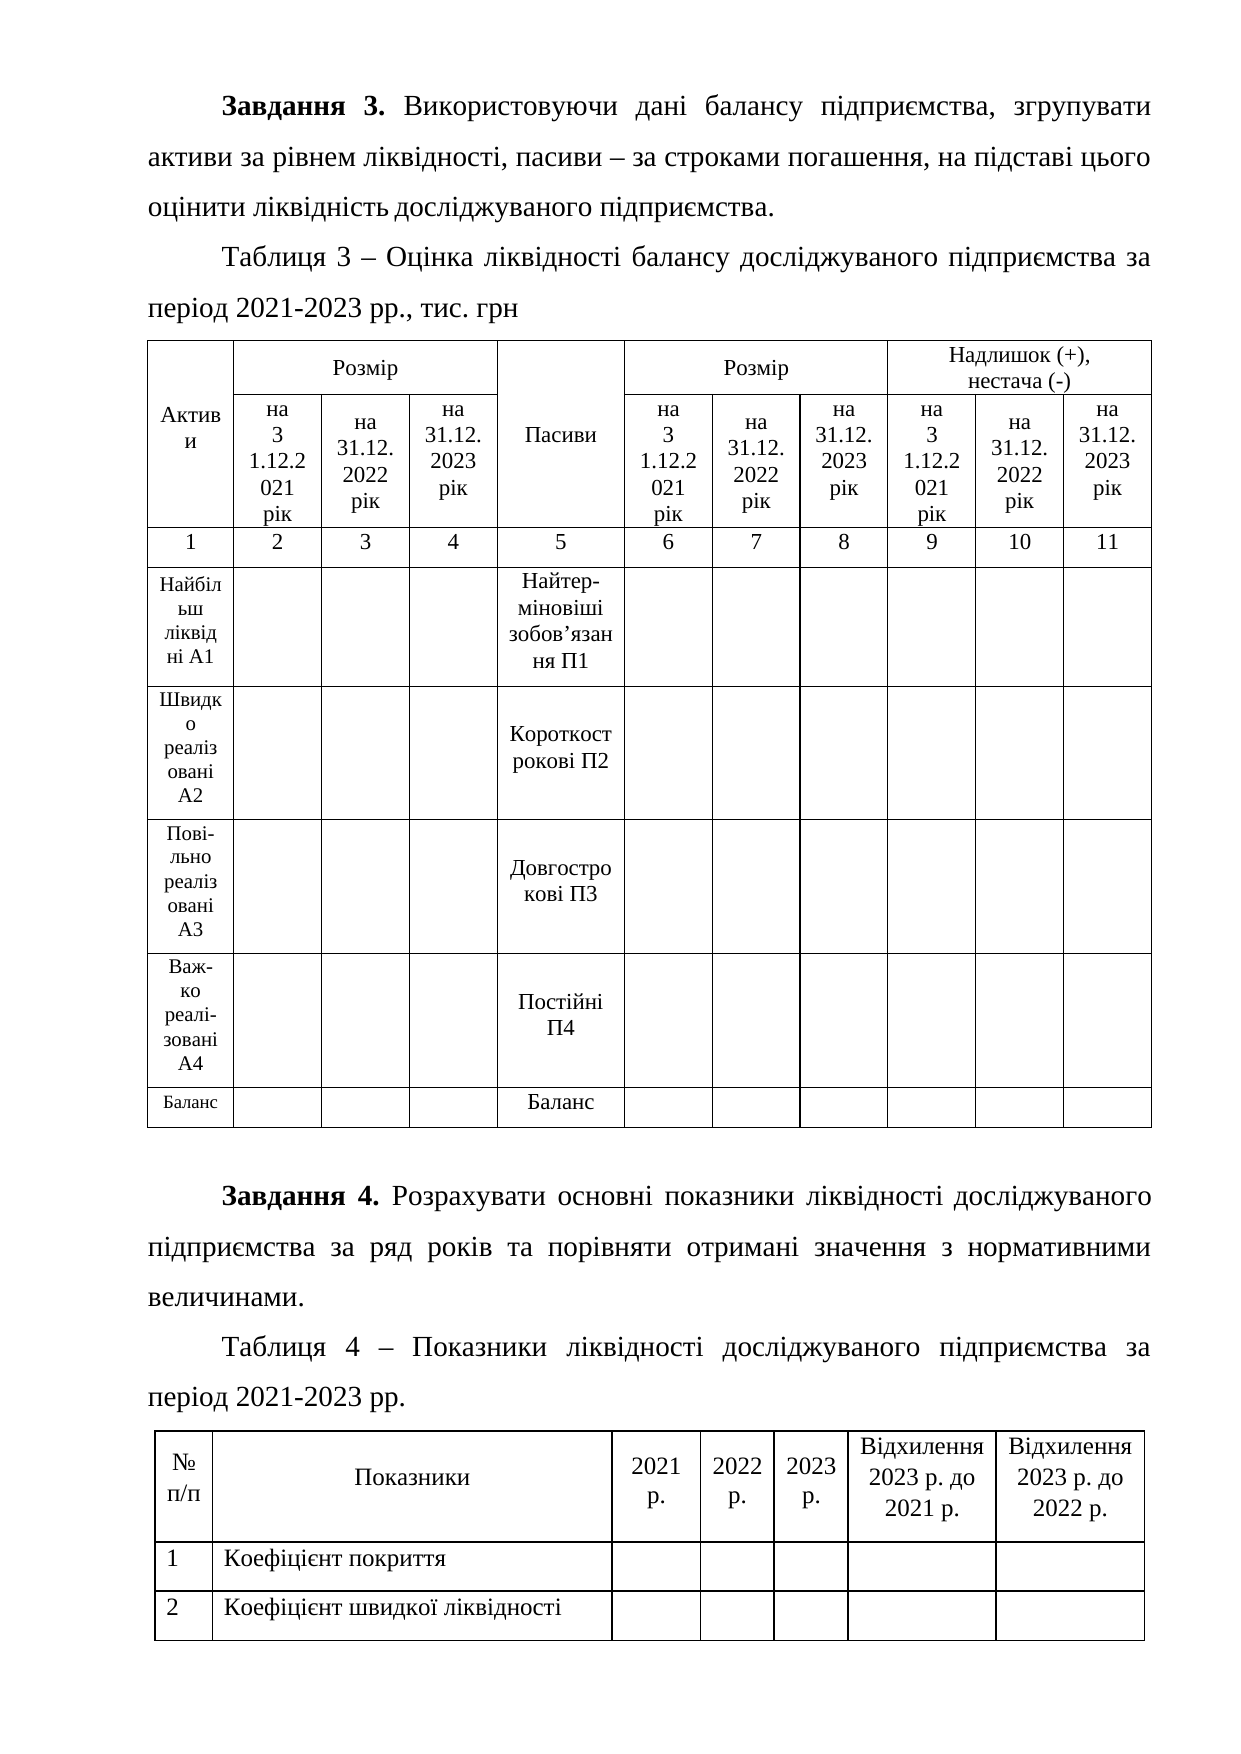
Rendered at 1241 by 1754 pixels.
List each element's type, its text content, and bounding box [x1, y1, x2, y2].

table_cell [625, 687, 712, 819]
table_cell [410, 954, 497, 1087]
table_cell [322, 820, 409, 953]
table_cell [713, 568, 799, 686]
table_cell Найбільш ліквідні А1 [148, 568, 233, 686]
table_cell [976, 1088, 1063, 1127]
table_cell [775, 1543, 847, 1590]
table_cell [234, 568, 321, 686]
table_cell 3 [322, 528, 409, 567]
table_cell [849, 1592, 995, 1639]
table_header 2022 р. [701, 1432, 773, 1541]
table_cell 7 [713, 528, 799, 567]
table_cell Постійні П4 [498, 954, 624, 1087]
table_header Надлишок (+), нестача (-) [888, 341, 1151, 394]
table_cell [234, 820, 321, 953]
table_cell [1064, 1088, 1151, 1127]
table_cell Швидко реалізовані А2 [148, 687, 233, 819]
text Таблиця 3 – Оцінка ліквідності балансу досліджуваного підприємства за період 2021-2023 рр., тис. грн [148, 239, 1152, 323]
table_header Відхилення 2023 р. до 2021 р. [849, 1432, 995, 1541]
table_cell [997, 1592, 1144, 1639]
table_cell [410, 1088, 497, 1127]
table_cell на 31.12.2023 рік [410, 395, 497, 527]
table_cell [625, 1088, 712, 1127]
table_cell [801, 1088, 887, 1127]
table_cell [234, 687, 321, 819]
table_header Активи [148, 341, 233, 527]
table_cell [713, 954, 799, 1087]
table_cell на 31.12.2021 рік [234, 395, 321, 527]
table_cell [701, 1592, 773, 1639]
table_cell Пові-льно реалізовані А3 [148, 820, 233, 953]
table_cell [322, 568, 409, 686]
table_cell [976, 687, 1063, 819]
table_cell [410, 820, 497, 953]
table_cell [1064, 954, 1151, 1087]
table_cell [888, 954, 975, 1087]
text Завдання 4. Розрахувати основні показники ліквідності досліджуваного підприємства за ряд років та порівняти отримані значення з нормативними величинами. [148, 1178, 1152, 1312]
table_cell Баланс [498, 1088, 624, 1127]
table_cell [775, 1592, 847, 1639]
table_cell [888, 1088, 975, 1127]
table_cell на 31.12.2022 рік [976, 395, 1063, 527]
table_header Показники [213, 1432, 611, 1541]
table_header Пасиви [498, 341, 624, 527]
table_cell Довгострокові П3 [498, 820, 624, 953]
table_cell [888, 820, 975, 953]
table_header Розмір [234, 341, 497, 394]
table_header № п/п [156, 1432, 212, 1541]
table_cell [322, 1088, 409, 1127]
table_cell [801, 954, 887, 1087]
table_cell [713, 1088, 799, 1127]
table_cell [976, 568, 1063, 686]
table_cell 8 [801, 528, 887, 567]
table_cell [613, 1592, 700, 1639]
table_cell [976, 954, 1063, 1087]
table_cell [888, 687, 975, 819]
table_cell 9 [888, 528, 975, 567]
table_cell [713, 820, 799, 953]
table_cell 4 [410, 528, 497, 567]
table_cell на 31.12.2022 рік [322, 395, 409, 527]
table_cell Найтер-міновіші зобов’язання П1 [498, 568, 624, 686]
table_cell 11 [1064, 528, 1151, 567]
table_cell [234, 954, 321, 1087]
table_cell Баланс [148, 1088, 233, 1127]
table_cell на 31.12.2023 рік [801, 395, 887, 527]
table_cell [801, 820, 887, 953]
table_cell Коефіцієнт покриття [213, 1543, 611, 1590]
table_header 2021 р. [613, 1432, 700, 1541]
table_cell 5 [498, 528, 624, 567]
table_cell 1 [148, 528, 233, 567]
table_cell 10 [976, 528, 1063, 567]
table_cell Коефіцієнт швидкої ліквідності [213, 1592, 611, 1639]
table_cell [322, 954, 409, 1087]
table_cell [1064, 820, 1151, 953]
table_cell [801, 687, 887, 819]
text Таблиця 4 – Показники ліквідності досліджуваного підприємства за період 2021-2023 рр. [148, 1329, 1152, 1413]
text Завдання 3. Використовуючи дані балансу підприємства, згрупувати активи за рівнем ліквідності, пасиви – за строками погашення, на підставі цього оцінити ліквідність досліджуваного підприємства. [148, 88, 1152, 223]
table_cell [801, 568, 887, 686]
table_cell [625, 568, 712, 686]
table_cell 6 [625, 528, 712, 567]
table_cell [234, 1088, 321, 1127]
table_cell [625, 820, 712, 953]
table_cell на 31.12.2023 рік [1064, 395, 1151, 527]
table_cell на 31.12.2021 рік [625, 395, 712, 527]
table_cell [410, 687, 497, 819]
table_cell [1064, 568, 1151, 686]
table_cell на 31.12.2021 рік [888, 395, 975, 527]
table_cell [1064, 687, 1151, 819]
table_cell [888, 568, 975, 686]
table_cell [613, 1543, 700, 1590]
table_cell [322, 687, 409, 819]
table_cell [997, 1543, 1144, 1590]
table_header Відхилення 2023 р. до 2022 р. [997, 1432, 1144, 1541]
table_cell на 31.12.2022 рік [713, 395, 799, 527]
table_cell 1 [156, 1543, 212, 1590]
table_header Розмір [625, 341, 887, 394]
table_cell [713, 687, 799, 819]
table_cell [701, 1543, 773, 1590]
table_cell [976, 820, 1063, 953]
table_cell 2 [234, 528, 321, 567]
table_cell Короткострокові П2 [498, 687, 624, 819]
table_header 2023 р. [775, 1432, 847, 1541]
table_cell Важ-ко реалі-зовані А4 [148, 954, 233, 1087]
table_cell [849, 1543, 995, 1590]
table_cell [410, 568, 497, 686]
table_cell [625, 954, 712, 1087]
table_cell 2 [156, 1592, 212, 1639]
